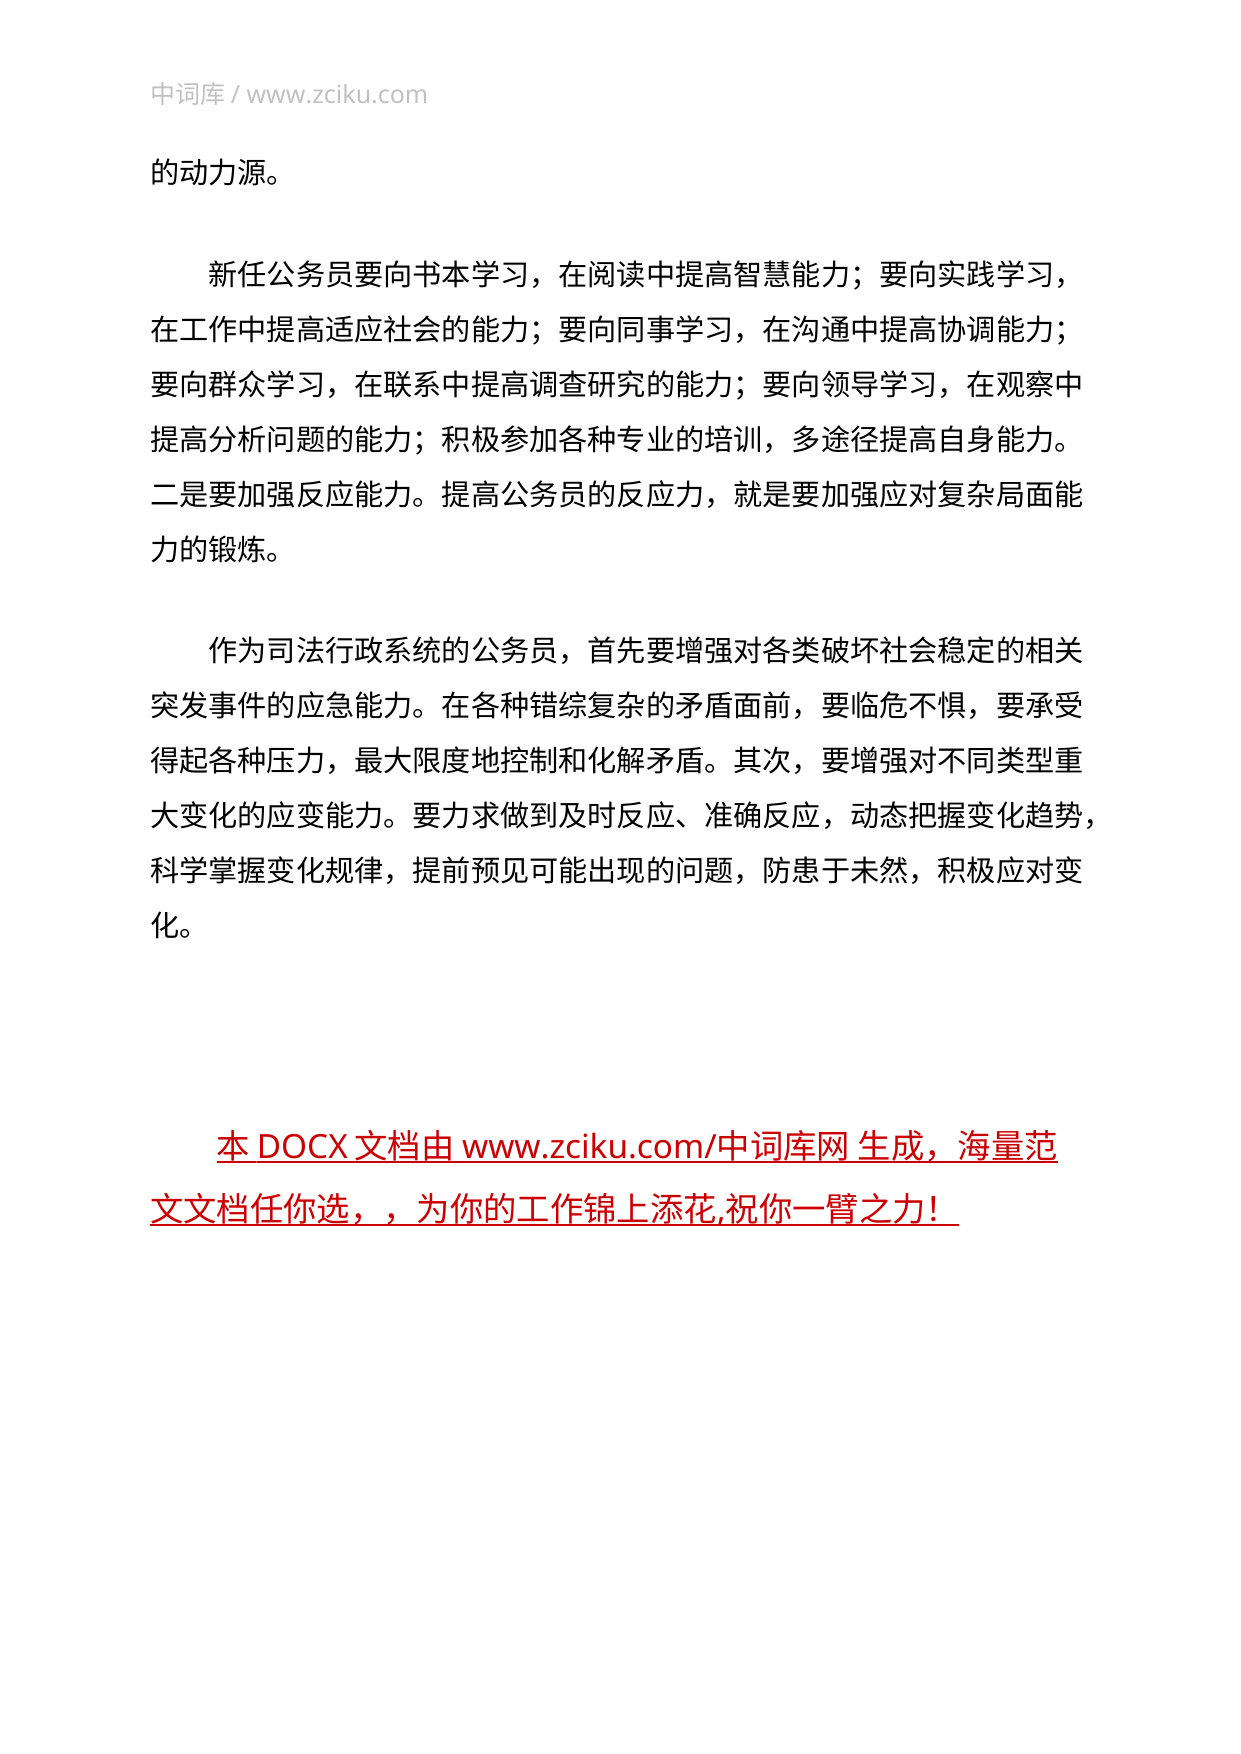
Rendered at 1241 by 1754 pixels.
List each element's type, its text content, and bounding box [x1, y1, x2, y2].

text 作为司法行政系统的公务员，首先要增强对各类破坏社会稳定的相关突发事件的应急能力。在各种错综复杂的矛盾面前，要临危不惧，要承受得起各种压力，最大限度地控制和化解矛盾。其次，要增强对不同类型重大变化的应变能力。要力求做到及时反应、准确反应，动态把握变化趋势，科学掌握变化规律，提前预见可能出现的问题，防患于未然，积极应对变化。 [150, 628, 1090, 945]
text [150, 150, 1090, 192]
text 新任公务员要向书本学习，在阅读中提高智慧能力；要向实践学习，在工作中提高适应社会的能力；要向同事学习，在沟通中提高协调能力；要向群众学习，在联系中提高调查研究的能力；要向领导学习，在观察中提高分析问题的能力；积极参加各种专业的培训，多途径提高自身能力。二是要加强反应能力。提高公务员的反应力，就是要加强应对复杂局面能力的锻炼。 [150, 252, 1090, 568]
text 本DOCX文档由 www.zciku.com/中词库网 生成，海量范文文档任你选，，为你的工作锦上添花,祝你一臂之力！ [150, 1120, 1090, 1231]
